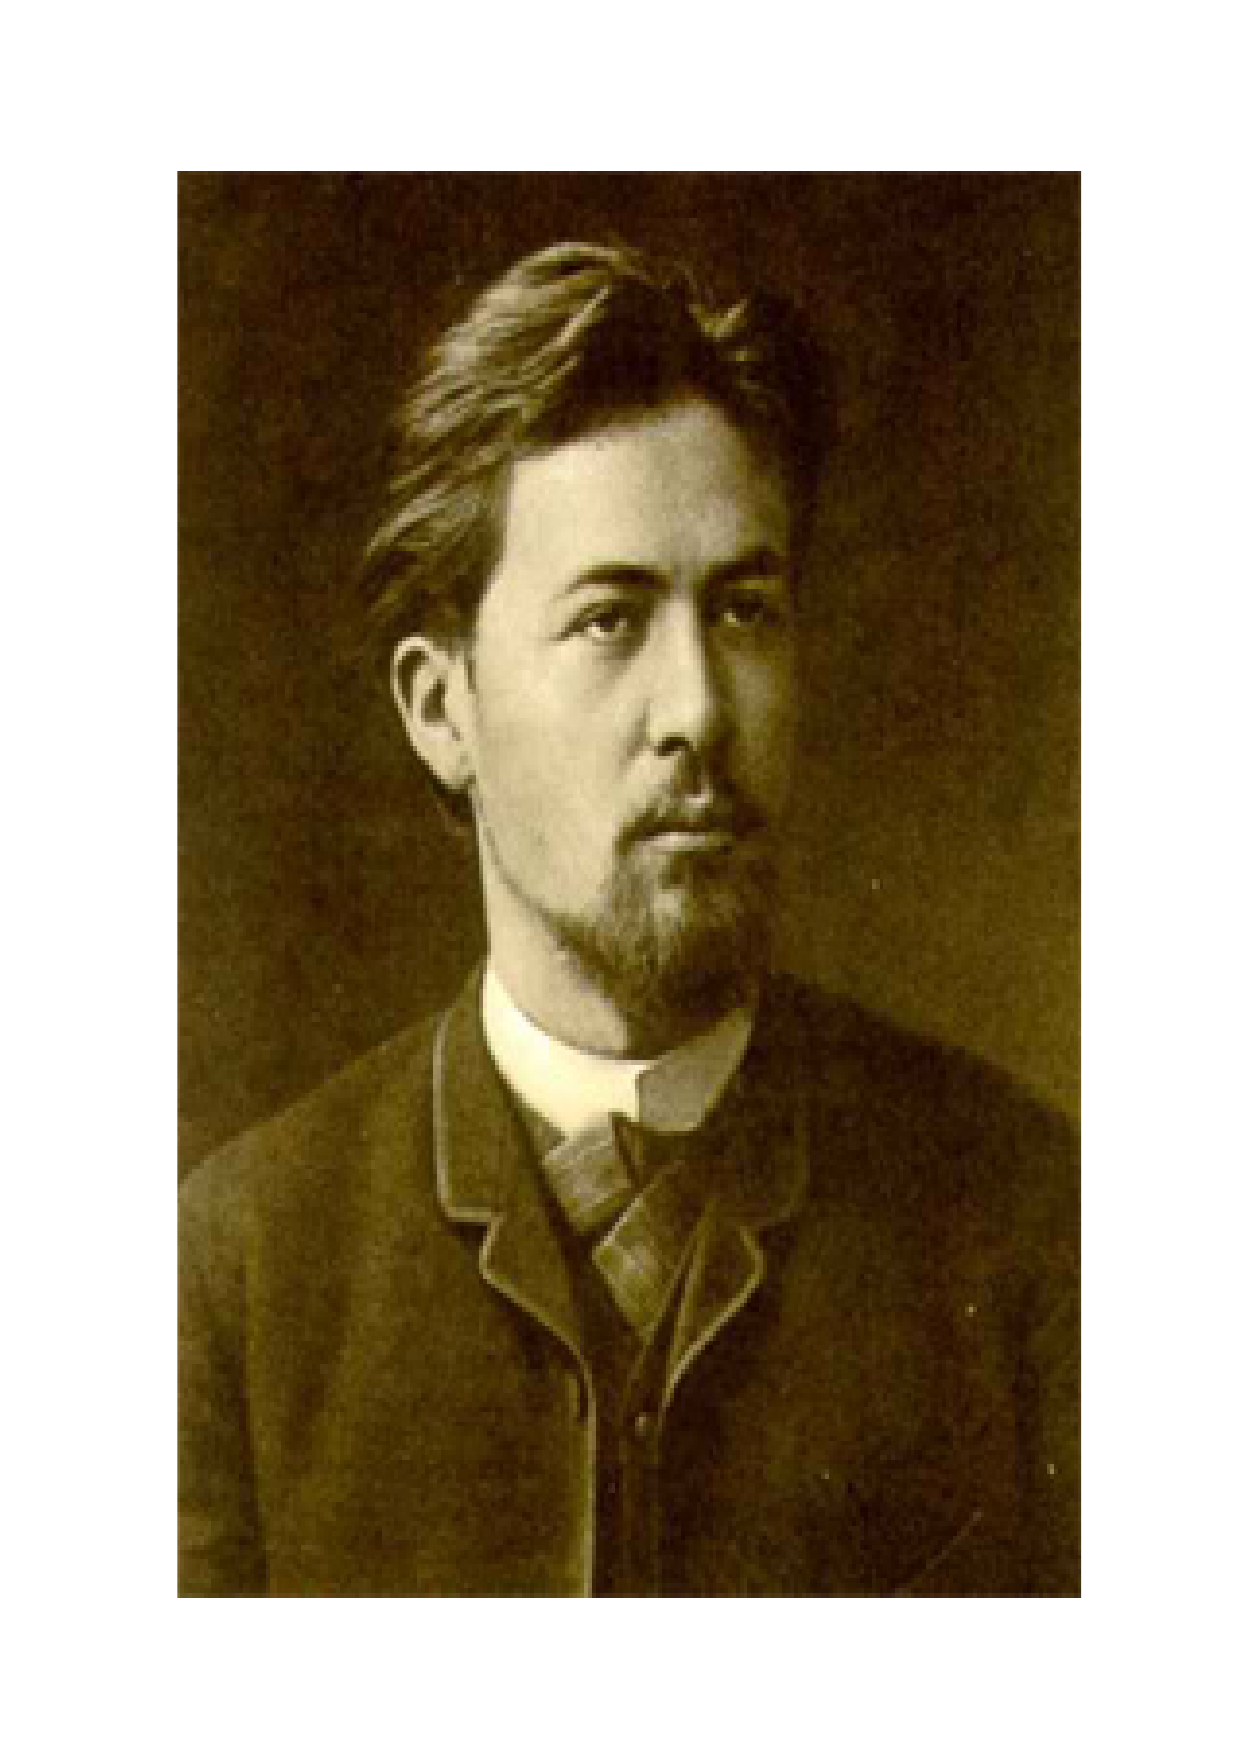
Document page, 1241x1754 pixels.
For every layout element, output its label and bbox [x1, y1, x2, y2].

picture [177, 171, 1082, 1598]
